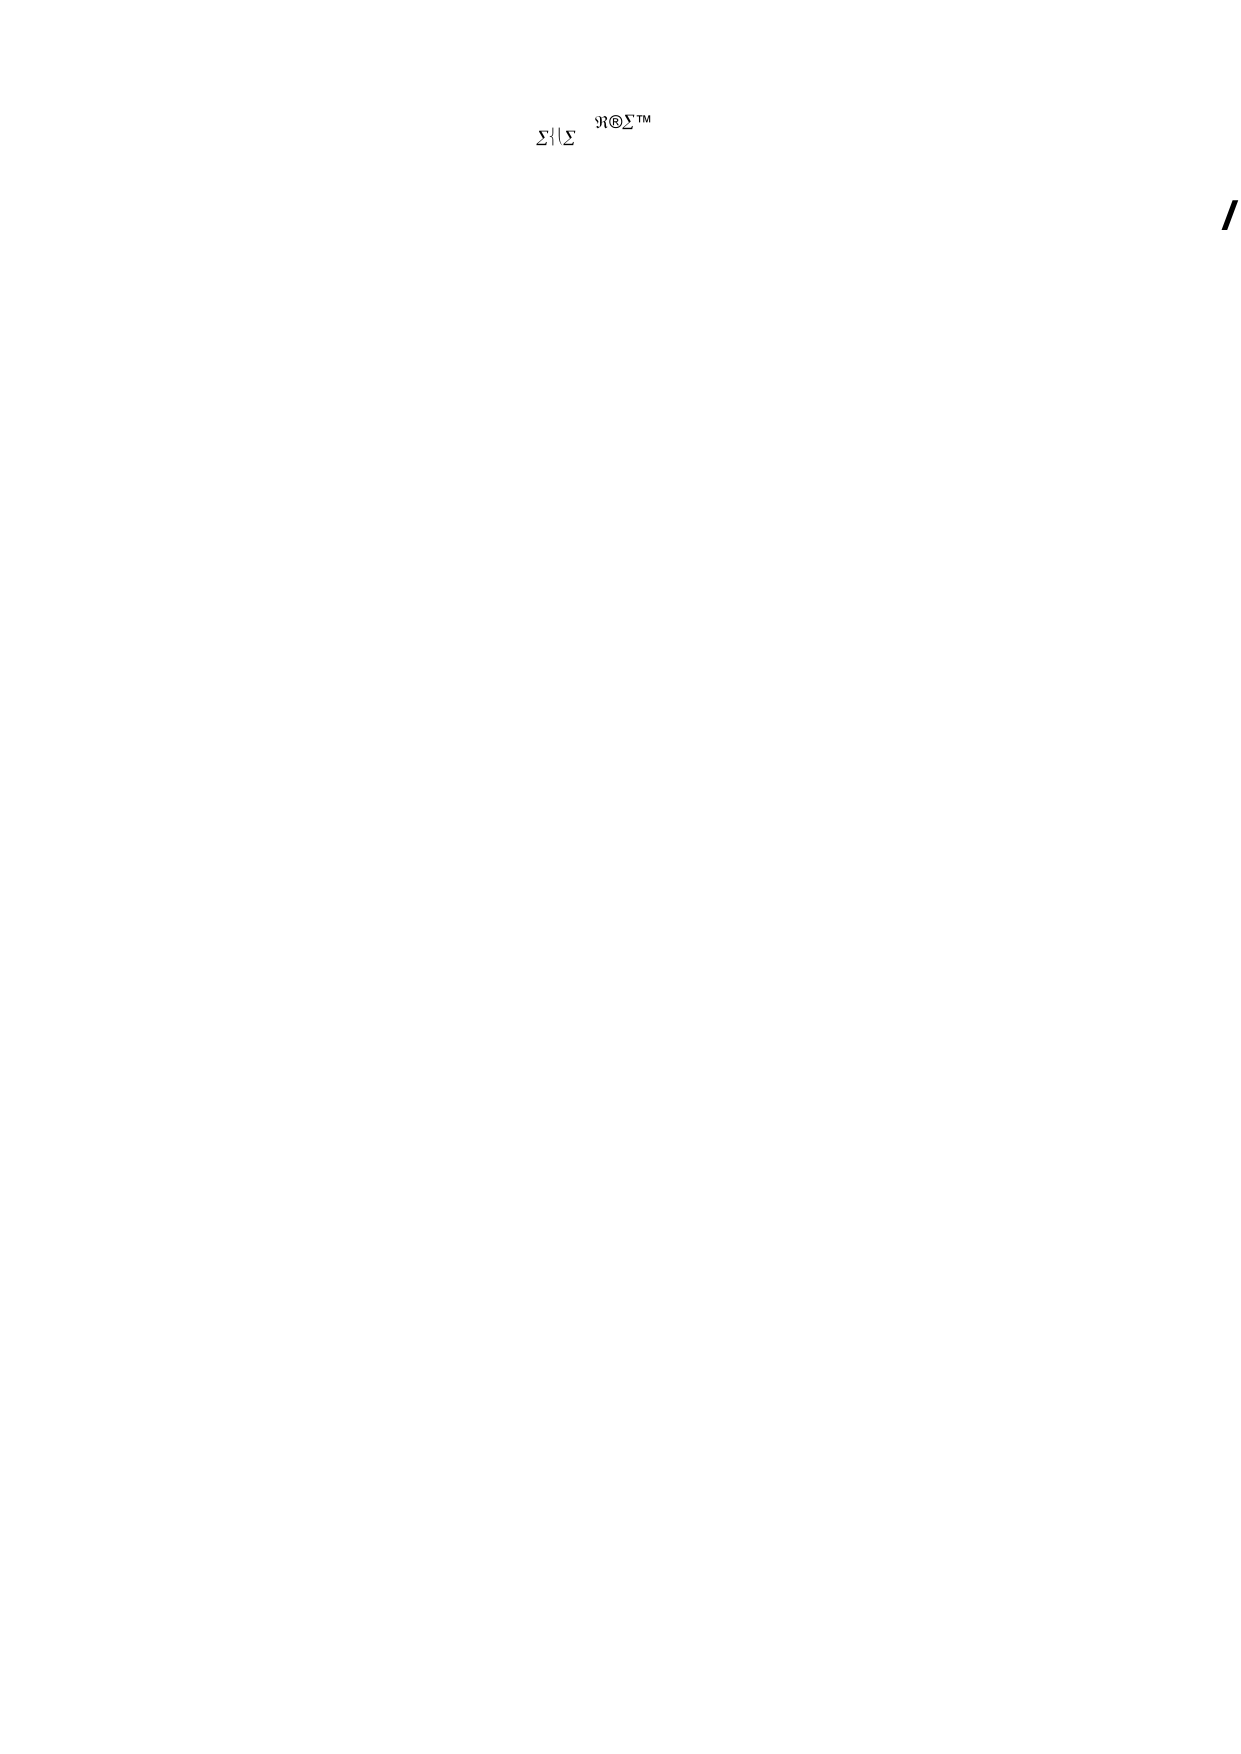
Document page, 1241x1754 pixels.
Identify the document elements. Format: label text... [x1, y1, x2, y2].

text / [137, 197, 1238, 239]
